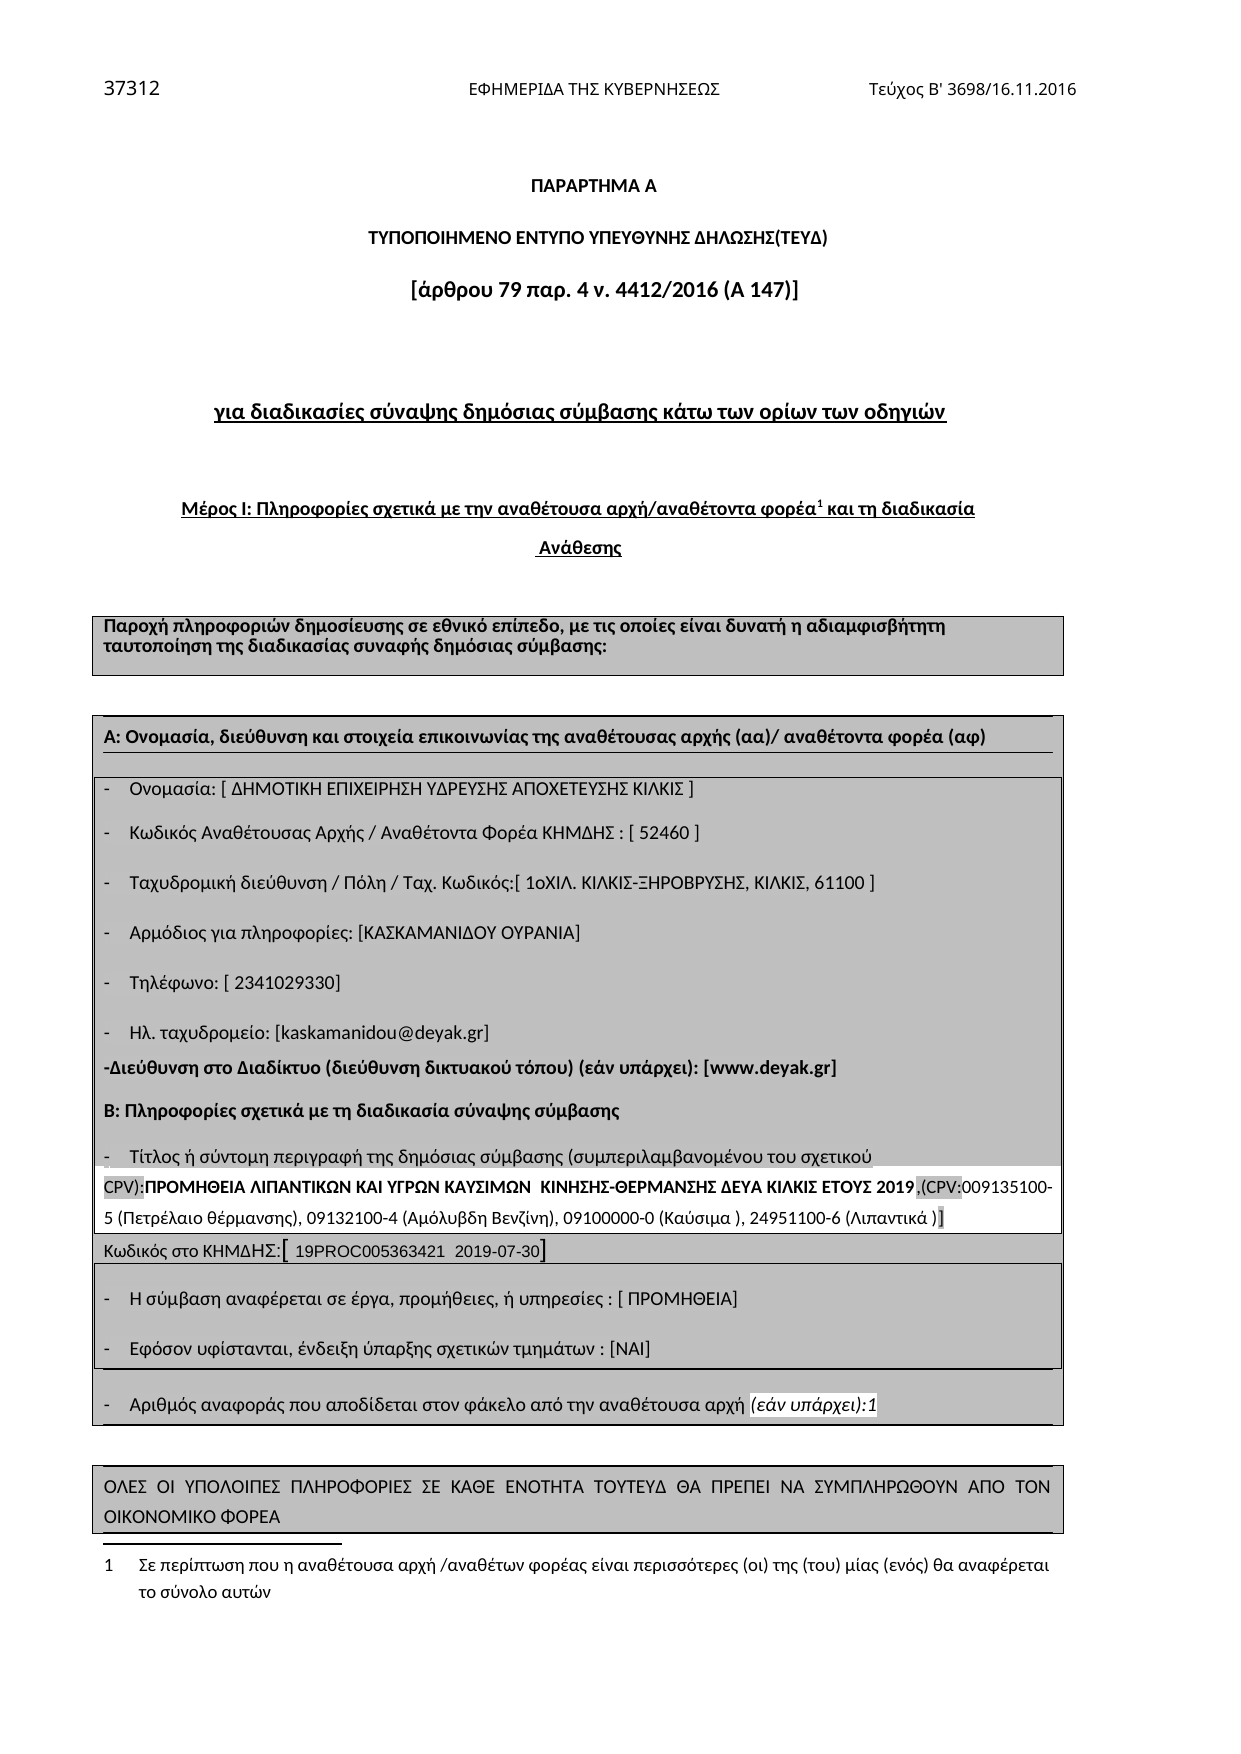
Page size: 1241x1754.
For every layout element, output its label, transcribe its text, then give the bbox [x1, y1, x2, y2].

text για διαδικασίες σύναψης δημόσιας σύμβασης κάτω των ορίων των οδηγιών [168, 377, 992, 430]
text Ανάθεσης [103, 538, 1053, 558]
table_header ΟΛΕΣ ΟΙ ΥΠΟΛΟΙΠΕΣ ΠΛΗΡΟΦΟΡΙΕΣ ΣΕ ΚΑΘΕ ΕΝΟΤΗΤΑ ΤΟΥΤΕΥΔ ΘΑ ΠΡΕΠΕΙ ΝΑ ΣΥΜΠΛΗΡΩΘΟΥΝ ΑΠΟ ΤΟΝ ΟΙΚΟΝΟΜΙΚΟ ΦΟΡΕΑ [93, 1466, 1063, 1533]
table_header Α: Ονομασία, διεύθυνση και στοιχεία επικοινωνίας της αναθέτουσας αρχής (αα)/ αναθέτοντα φορέα (αφ) Ονομασία: [ ΔΗΜΟΤΙΚΗ ΕΠΙΧΕΙΡΗΣΗ ΥΔΡΕΥΣΗΣ ΑΠΟΧΕΤΕΥΣΗΣ ΚΙΛΚΙΣ ] Κωδικός Αναθέτουσας Αρχής / Αναθέτοντα Φορέα ΚΗΜΔΗΣ : [ 52460 ] Ταχυδρομική διεύθυνση / Πόλη / Ταχ. Κωδικός:[ 1οΧΙΛ. ΚΙΛΚΙΣ-ΞΗΡΟΒΡΥΣΗΣ, ΚΙΛΚΙΣ, 61100 ] Αρμόδιος για πληροφορίες: [ΚΑΣΚΑΜΑΝΙΔΟΥ ΟΥΡΑΝΙΑ] Τηλέφωνο: [ 2341029330] Ηλ. ταχυδρομείο: [kaskamanidou@deyak.gr] -Διεύθυνση στο Διαδίκτυο (διεύθυνση δικτυακού τόπου) (εάν υπάρχει): [www.deyak.gr] Β: Πληροφορίες σχετικά με τη διαδικασία σύναψης σύμβασης Τίτλος ή σύντομη περιγραφή της δημόσιας σύμβασης (συμπεριλαμβανομένου του σχετικού CPV):ΠΡΟΜΗΘΕΙΑ ΛΙΠΑΝΤΙΚΩΝ ΚΑΙ ΥΓΡΩΝ ΚΑΥΣΙΜΩΝ ΚΙΝΗΣΗΣ-ΘΕΡΜΑΝΣΗΣ ΔΕΥΑ ΚΙΛΚΙΣ ΕΤΟΥΣ 2019,(CPV:009135100-5 (Πετρέλαιο θέρμανσης), 09132100-4 (Αμόλυβδη Βενζίνη), 09100000-0 (Καύσιμα ), 24951100-6 (Λιπαντικά )] Κωδικός στο ΚΗΜΔΗΣ:[ 19PROC005363421 2019-07-30] Η σύμβαση αναφέρεται σε έργα, προμήθειες, ή υπηρεσίες : [ ΠΡΟΜΗΘΕΙΑ] Εφόσον υφίστανται, ένδειξη ύπαρξης σχετικών τμημάτων : [ΝΑΙ] Αριθμός αναφοράς που αποδίδεται στον φάκελο από την αναθέτουσα αρχή (εάν υπάρχει):1 [93, 716, 1063, 1425]
text ΤΥΠΟΠΟΙΗΜΕΝΟ ΕΝΤΥΠΟ ΥΠΕΥΘΥΝΗΣ ΔΗΛΩΣΗΣ(ΤΕΥΔ) [103, 202, 1053, 255]
text [άρθρου 79 παρ. 4 ν. 4412/2016 (Α 147)] [103, 255, 992, 307]
table_header Παροχή πληροφοριών δημοσίευσης σε εθνικό επίπεδο, με τις οποίες είναι δυνατή η αδιαμφισβήτητη ταυτοποίηση της διαδικασίας συναφής δημόσιας σύμβασης: [93, 617, 1063, 675]
text Μέρος I: Πληροφορίες σχετικά με την αναθέτουσα αρχή/αναθέτοντα φορέα και τη διαδικασία [103, 500, 1053, 519]
text ΠΑΡΑΡΤΗΜΑ A [103, 150, 1053, 202]
